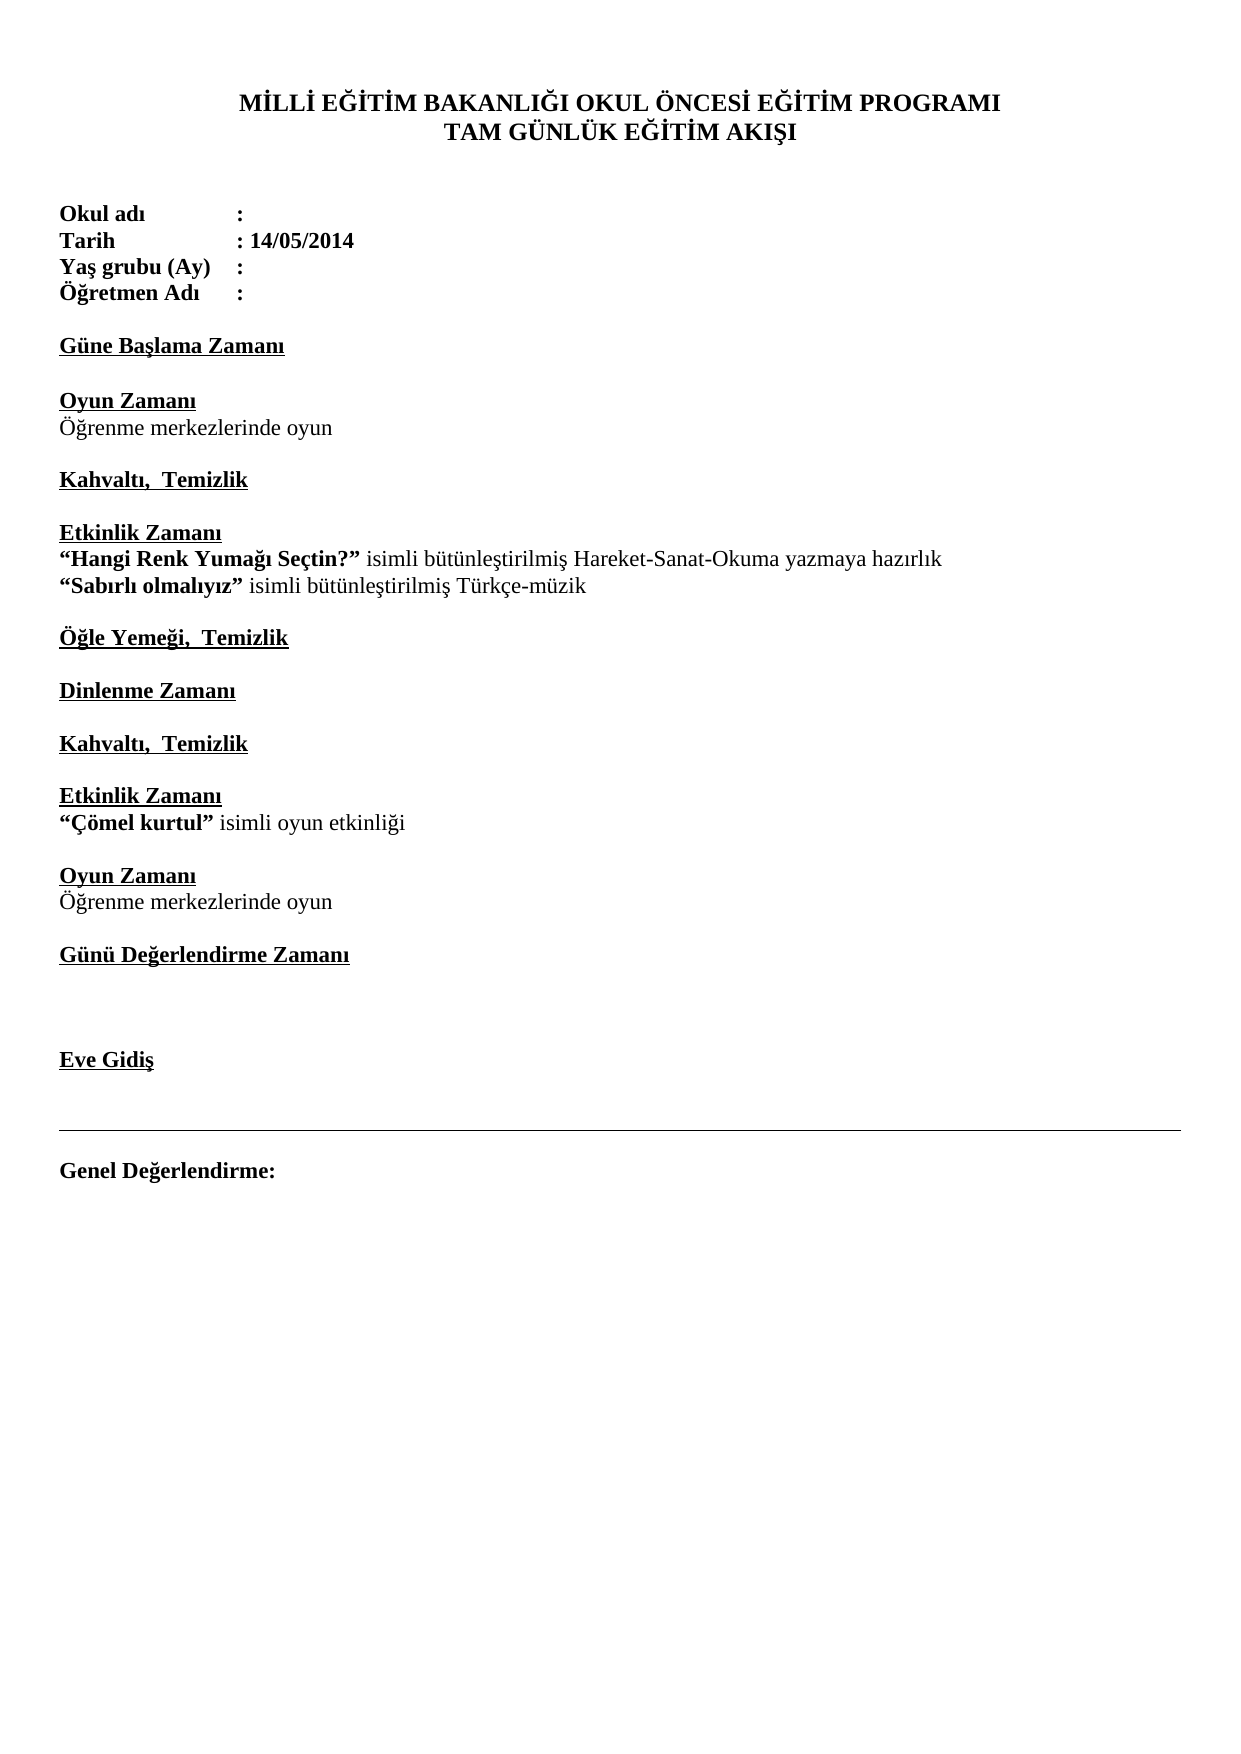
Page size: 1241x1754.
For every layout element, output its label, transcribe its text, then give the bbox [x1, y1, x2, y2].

text Etkinlik Zamanı [59, 783, 1181, 809]
text Genel Değerlendirme: [59, 1157, 1181, 1183]
text Tarih : 14/05/2014 [59, 227, 1181, 253]
text Okul adı : [59, 200, 1181, 227]
text “Sabırlı olmalıyız” isimli bütünleştirilmiş Türkçe-müzik [59, 572, 1181, 598]
text MİLLİ EĞİTİM BAKANLIĞI OKUL ÖNCESİ EĞİTİM PROGRAMI [59, 88, 1181, 117]
text “Hangi Renk Yumağı Seçtin?” isimli bütünleştirilmiş Hareket-Sanat-Okuma yazmaya hazırlık [59, 545, 1181, 572]
text Kahvaltı, Temizlik [59, 466, 1181, 493]
text Öğle Yemeği, Temizlik [59, 624, 1181, 651]
text Yaş grubu (Ay) : [59, 253, 1181, 279]
text Öğrenme merkezlerinde oyun [59, 888, 1181, 914]
text Güne Başlama Zamanı [59, 332, 1181, 358]
text Etkinlik Zamanı [59, 519, 1181, 545]
text TAM GÜNLÜK EĞİTİM AKIŞI [59, 117, 1181, 145]
text Öğrenme merkezlerinde oyun [59, 414, 1181, 440]
text “Çömel kurtul” isimli oyun etkinliği [59, 809, 1181, 835]
text Günü Değerlendirme Zamanı [59, 941, 1181, 967]
text Kahvaltı, Temizlik [59, 730, 1181, 756]
text Eve Gidiş [59, 1046, 1181, 1072]
text Oyun Zamanı [59, 387, 1181, 414]
text Oyun Zamanı [59, 862, 1181, 888]
text Öğretmen Adı : [59, 279, 1181, 306]
text Dinlenme Zamanı [59, 677, 1181, 703]
